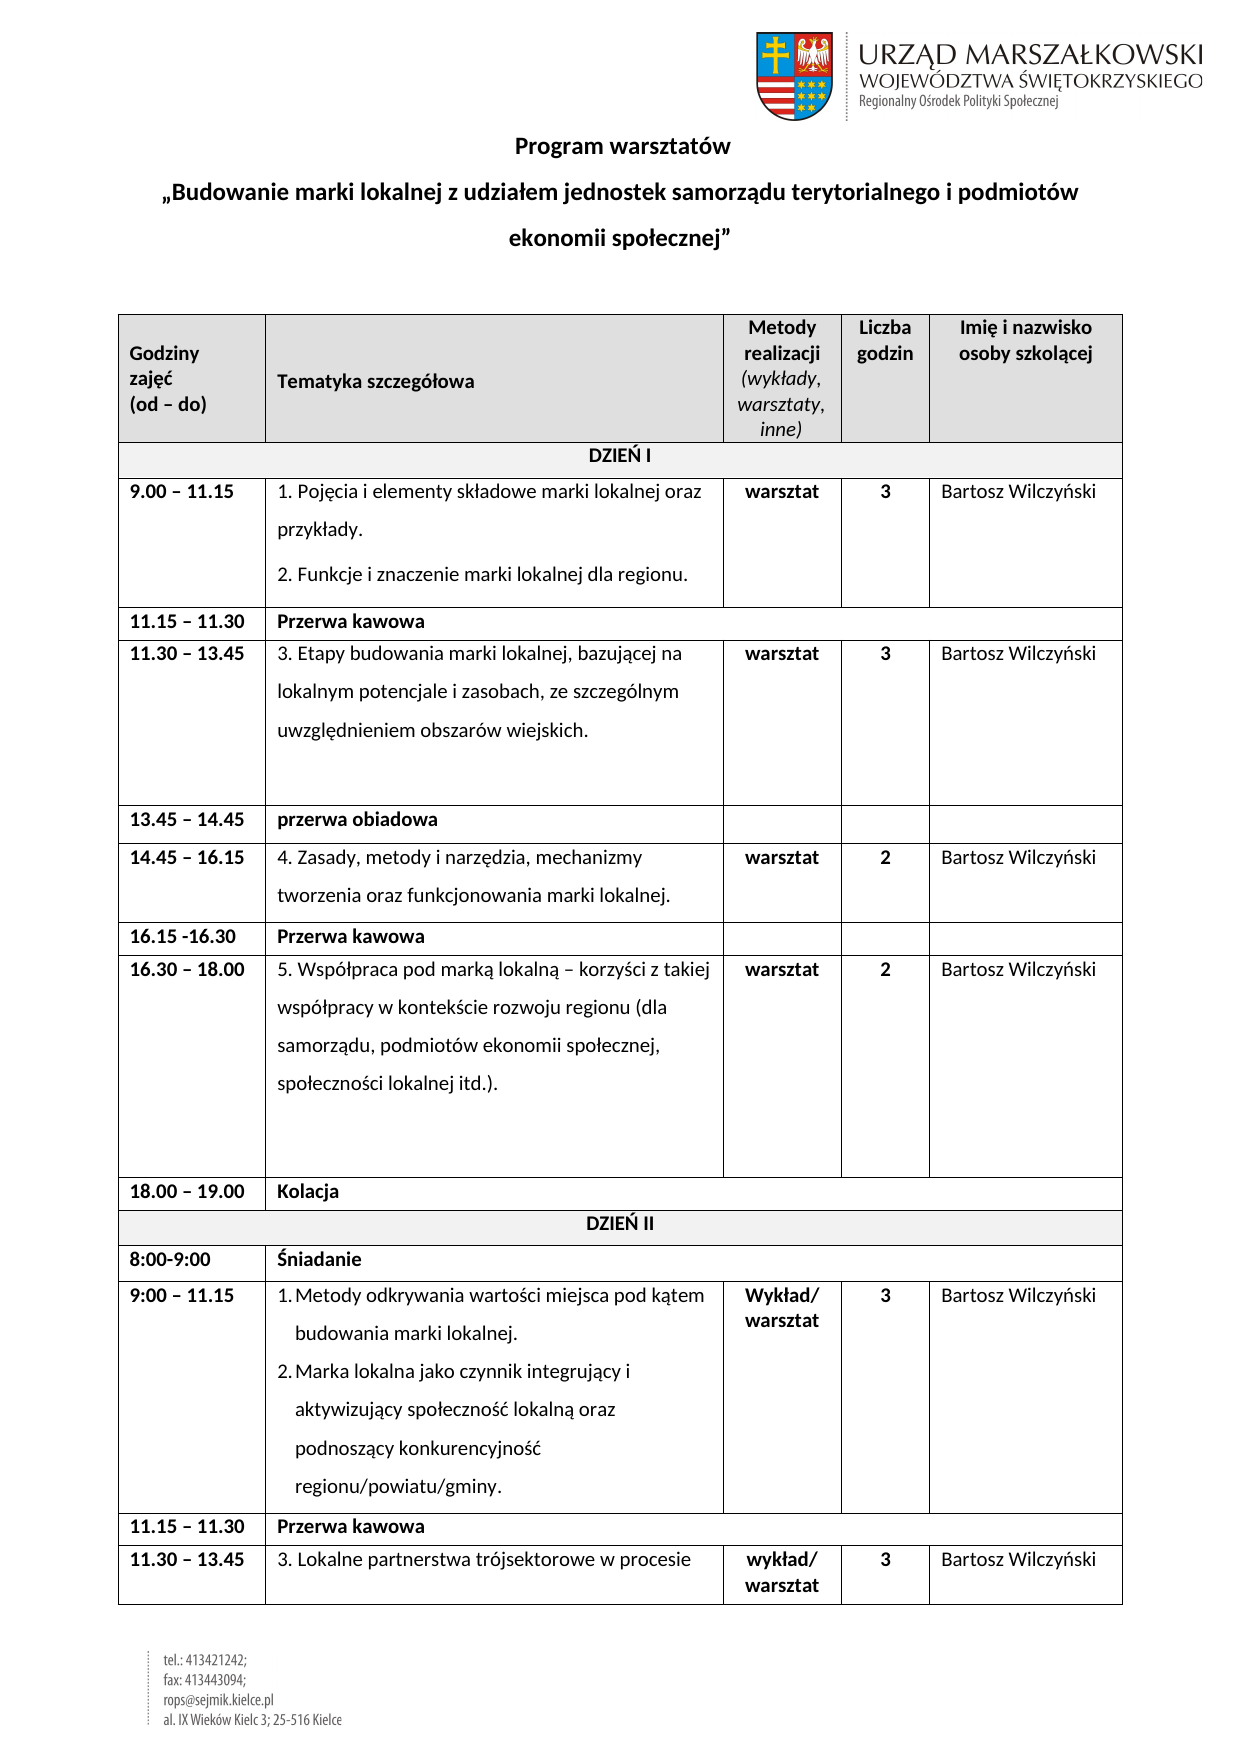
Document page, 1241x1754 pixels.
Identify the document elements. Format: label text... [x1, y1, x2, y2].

table_cell Bartosz Wilczyński [930, 479, 1122, 607]
table_cell Bartosz Wilczyński [930, 1546, 1122, 1603]
table_cell 18.00 – 19.00 [119, 1178, 265, 1209]
table_cell Śniadanie [266, 1246, 1122, 1281]
table_cell Kolacja [266, 1178, 1122, 1209]
table_cell 2 [842, 844, 929, 922]
table_cell [930, 806, 1122, 843]
table_cell 3 [842, 1282, 929, 1513]
table_cell 13.45 – 14.45 [119, 806, 265, 843]
table_cell Wykład/ warsztat [724, 1282, 841, 1513]
table_cell przerwa obiadowa [266, 806, 723, 843]
table_cell 4. Zasady, metody i narzędzia, mechanizmy tworzenia oraz funkcjonowania marki lokalnej. [266, 844, 723, 922]
table_cell 14.45 – 16.15 [119, 844, 265, 922]
table_cell 16.15 -16.30 [119, 923, 265, 955]
table_cell Bartosz Wilczyński [930, 641, 1122, 805]
table_cell warsztat [724, 956, 841, 1177]
table_cell 16.30 – 18.00 [119, 956, 265, 1177]
table_cell [842, 923, 929, 955]
table_cell DZIEŃ I [119, 443, 1122, 477]
table_header Imię i nazwisko osoby szkolącej [930, 315, 1122, 442]
table_cell warsztat [724, 641, 841, 805]
table_cell 11.30 – 13.45 [119, 1546, 265, 1603]
table_cell [724, 806, 841, 843]
picture [147, 1651, 342, 1727]
text Program warsztatów [148, 131, 1093, 161]
table_cell 11.15 – 11.30 [119, 608, 265, 639]
table_cell 3 [842, 1546, 929, 1603]
table_header Metody realizacji (wykłady, warsztaty, inne) [724, 315, 841, 442]
table_cell Metody odkrywania wartości miejsca pod kątem budowania marki lokalnej. Marka lokalna jako czynnik integrujący i aktywizujący społeczność lokalną oraz podnoszący konkurencyjność regionu/powiatu/gminy. [266, 1282, 723, 1513]
table_cell Bartosz Wilczyński [930, 1282, 1122, 1513]
table_cell warsztat [724, 479, 841, 607]
table_cell 3 [842, 479, 929, 607]
table_cell Przerwa kawowa [266, 1514, 1122, 1545]
table_cell 11.15 – 11.30 [119, 1514, 265, 1545]
table_cell 3. Etapy budowania marki lokalnej, bazującej na lokalnym potencjale i zasobach, ze szczególnym uwzględnieniem obszarów wiejskich. [266, 641, 723, 805]
table_header Liczba godzin [842, 315, 929, 442]
table_cell 1. Pojęcia i elementy składowe marki lokalnej oraz przykłady. 2. Funkcje i znaczenie marki lokalnej dla regionu. [266, 479, 723, 607]
text „Budowanie marki lokalnej z udziałem jednostek samorządu terytorialnego i podmiotów ekonomii społecznej” [148, 176, 1093, 252]
table_cell 11.30 – 13.45 [119, 641, 265, 805]
table_cell 3 [842, 641, 929, 805]
table_cell Bartosz Wilczyński [930, 956, 1122, 1177]
table_cell [930, 923, 1122, 955]
table_header Godziny zajęć (od – do) [119, 315, 265, 442]
table_cell 5. Współpraca pod marką lokalną – korzyści z takiej współpracy w kontekście rozwoju regionu (dla samorządu, podmiotów ekonomii społecznej, społeczności lokalnej itd.). [266, 956, 723, 1177]
table_cell [724, 923, 841, 955]
table_cell Przerwa kawowa [266, 923, 723, 955]
table_cell 9.00 – 11.15 [119, 479, 265, 607]
table_cell wykład/ warsztat [724, 1546, 841, 1603]
table_cell warsztat [724, 844, 841, 922]
table_cell 8:00-9:00 [119, 1246, 265, 1281]
table_cell 9:00 – 11.15 [119, 1282, 265, 1513]
picture [756, 32, 1203, 121]
table_header Tematyka szczegółowa [266, 315, 723, 442]
table_cell Przerwa kawowa [266, 608, 1122, 639]
table_cell 2 [842, 956, 929, 1177]
table_cell Bartosz Wilczyński [930, 844, 1122, 922]
table_cell [842, 806, 929, 843]
table_cell DZIEŃ II [119, 1211, 1122, 1245]
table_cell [266, 1546, 723, 1603]
